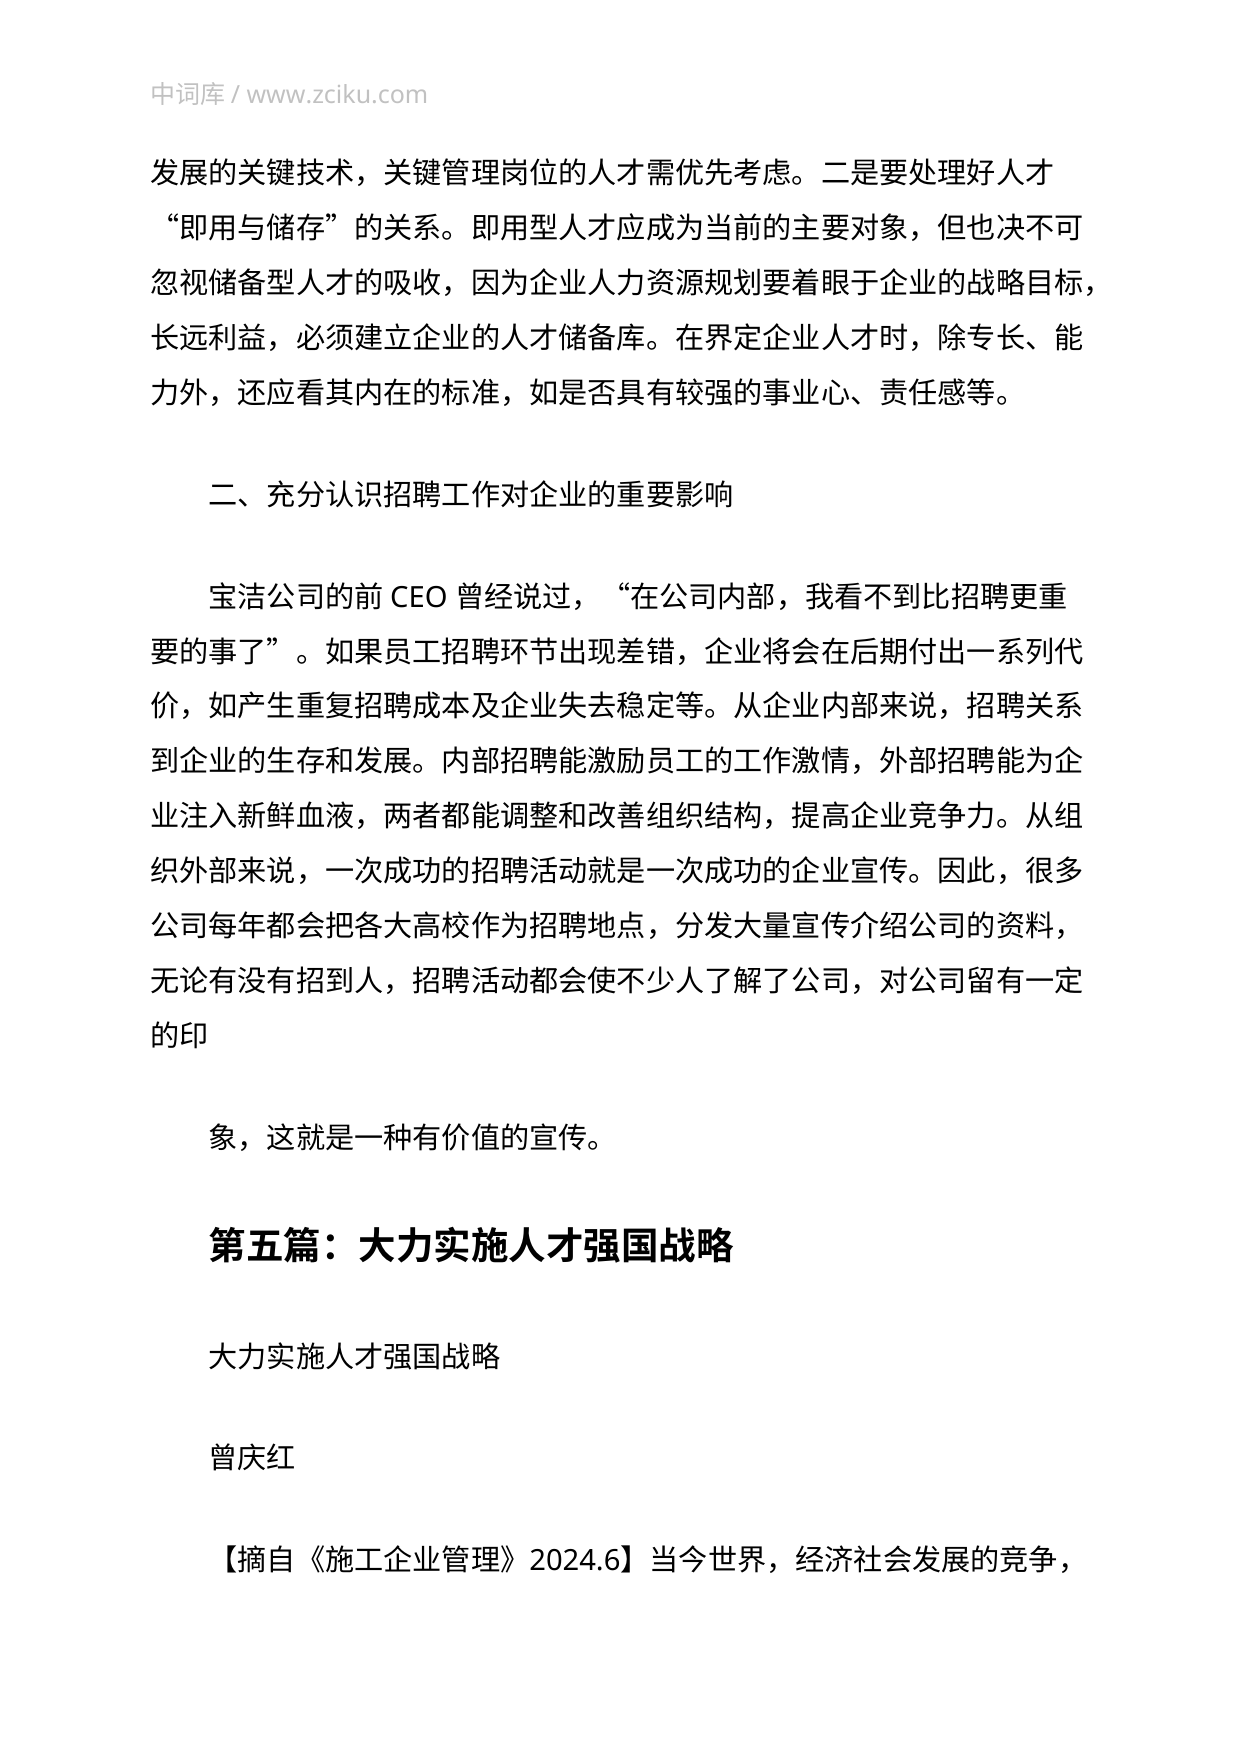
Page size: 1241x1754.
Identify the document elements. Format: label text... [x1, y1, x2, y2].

text 宝洁公司的前 CEO 曾经说过，“在公司内部，我看不到比招聘更重要的事了”。如果员工招聘环节出现差错，企业将会在后期付出一系列代价，如产生重复招聘成本及企业失去稳定等。从企业内部来说，招聘关系到企业的生存和发展。内部招聘能激励员工的工作激情，外部招聘能为企业注入新鲜血液，两者都能调整和改善组织结构，提高企业竞争力。从组织外部来说，一次成功的招聘活动就是一次成功的企业宣传。因此，很多公司每年都会把各大高校作为招聘地点，分发大量宣传介绍公司的资料，无论有没有招到人，招聘活动都会使不少人了解了公司，对公司留有一定的印 [150, 573, 1090, 1055]
text 曾庆红 [150, 1435, 1090, 1477]
text 大力实施人才强国战略 [150, 1333, 1090, 1376]
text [150, 1537, 1090, 1579]
text 第五篇：大力实施人才强国战略 [150, 1216, 1090, 1270]
text 象，这就是一种有价值的宣传。 [150, 1114, 1090, 1156]
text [150, 150, 1090, 412]
text 二、充分认识招聘工作对企业的重要影响 [150, 471, 1090, 514]
